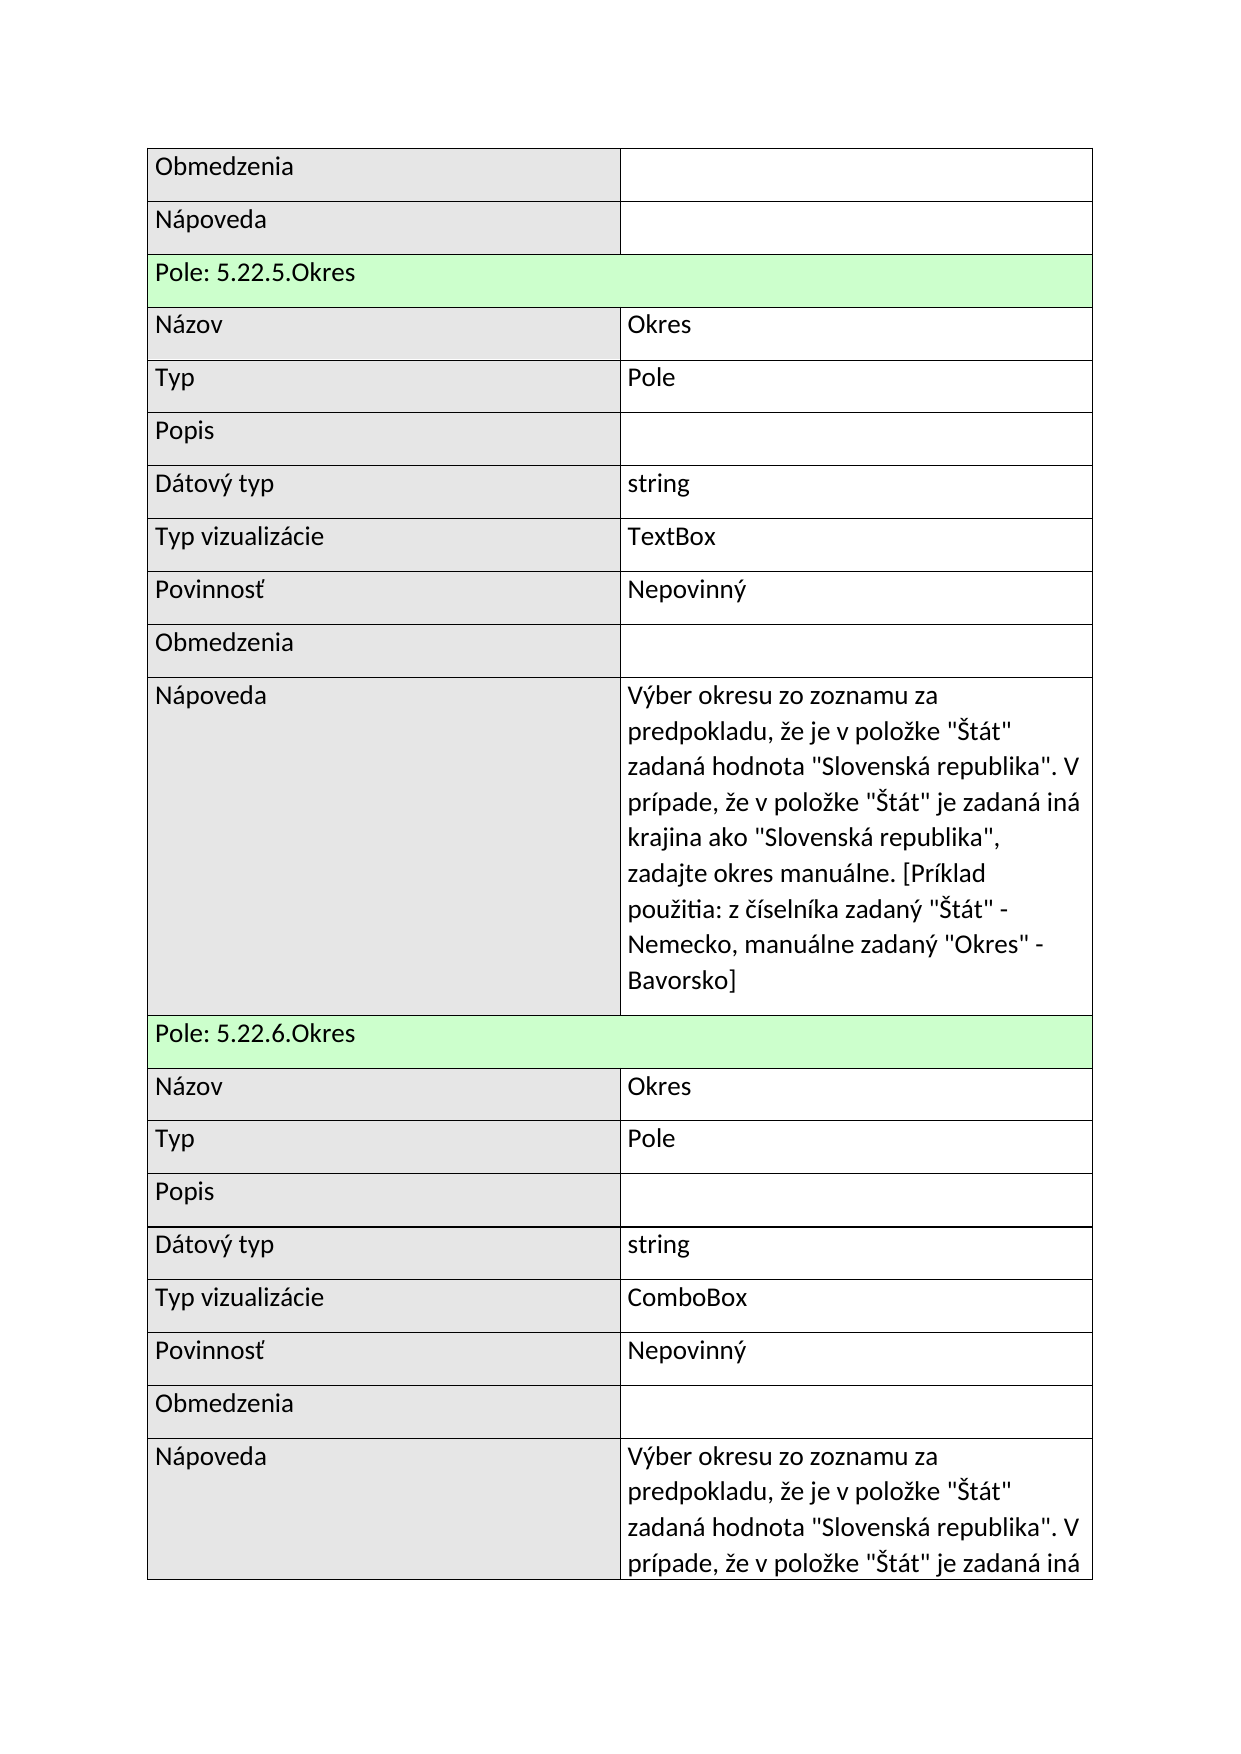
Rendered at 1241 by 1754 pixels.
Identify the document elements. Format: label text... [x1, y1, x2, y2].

table_cell Názov [148, 308, 620, 359]
table_cell Popis [148, 1174, 620, 1226]
table_cell Názov [148, 1069, 620, 1120]
table_cell Dátový typ [148, 466, 620, 518]
table_cell Nepovinný [621, 1333, 1092, 1385]
table_cell [621, 625, 1092, 677]
table_cell Okres [621, 1069, 1092, 1120]
table_cell [621, 1174, 1092, 1226]
table_cell ComboBox [621, 1280, 1092, 1332]
table_cell string [621, 1228, 1092, 1279]
table_cell Povinnosť [148, 572, 620, 624]
table_cell Dátový typ [148, 1228, 620, 1279]
table_cell Nepovinný [621, 572, 1092, 624]
table_cell [621, 413, 1092, 465]
table_cell string [621, 466, 1092, 518]
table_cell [621, 1439, 1092, 1579]
table_cell Typ vizualizácie [148, 519, 620, 571]
table_cell Pole: 5.22.5.Okres [148, 255, 1092, 307]
table_cell [621, 202, 1092, 254]
table_cell Typ [148, 361, 620, 412]
table_cell Povinnosť [148, 1333, 620, 1385]
table_cell Obmedzenia [148, 1386, 620, 1438]
table_cell Nápoveda [148, 678, 620, 1015]
table_cell TextBox [621, 519, 1092, 571]
table_cell Typ [148, 1121, 620, 1173]
table_cell [621, 149, 1092, 201]
table_cell Obmedzenia [148, 625, 620, 677]
table_cell Pole [621, 1121, 1092, 1173]
table_cell [621, 1386, 1092, 1438]
table_cell Obmedzenia [148, 149, 620, 201]
table_cell Nápoveda [148, 1439, 620, 1579]
table_cell Typ vizualizácie [148, 1280, 620, 1332]
table_cell Popis [148, 413, 620, 465]
table_cell Okres [621, 308, 1092, 359]
table_cell Pole [621, 361, 1092, 412]
table_cell Nápoveda [148, 202, 620, 254]
table_cell Pole: 5.22.6.Okres [148, 1016, 1092, 1068]
